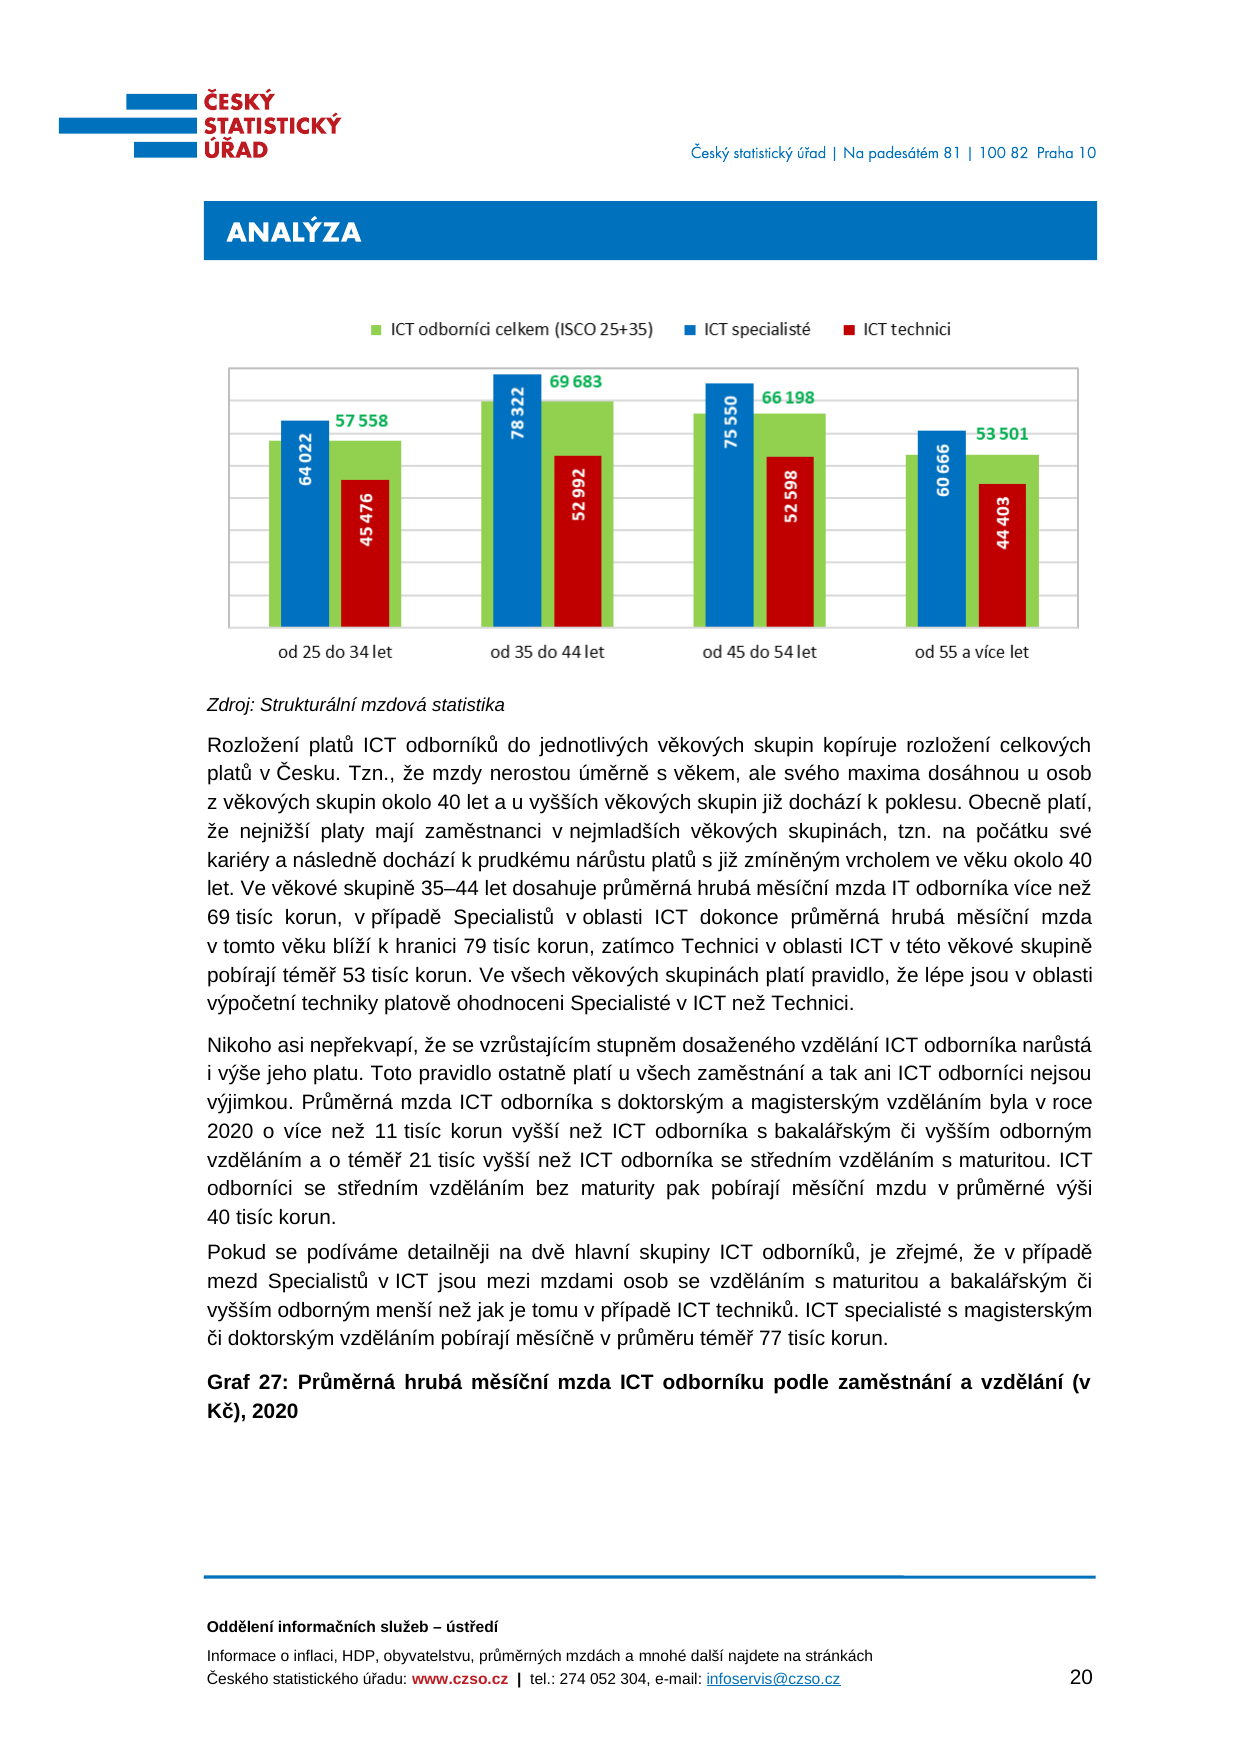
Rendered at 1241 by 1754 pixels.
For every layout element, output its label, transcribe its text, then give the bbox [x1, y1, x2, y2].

text Nikoho asi nepřekvapí, že se vzrůstajícím stupněm dosaženého vzdělání ICT odborníka narůstá i výše jeho platu. Toto pravidlo ostatně platí u všech zaměstnání a tak ani ICT odborníci nejsou výjimkou. Průměrná mzda ICT odborníka s doktorským a magisterským vzděláním byla v roce 2020 o více než 11 tisíc korun vyšší než ICT odborníka s bakalářským či vyšším odborným vzděláním a o téměř 21 tisíc vyšší než ICT odborníka se středním vzděláním s maturitou. ICT odborníci se středním vzděláním bez maturity pak pobírají měsíční mzdu v průměrné výši 40 tisíc korun. [207, 1032, 1092, 1229]
text Zdroj: Strukturální mzdová statistika [207, 694, 1092, 716]
picture [206, 307, 1101, 684]
text Graf 27: Průměrná hrubá měsíční mzda ICT odborníku podle zaměstnání a vzdělání (v Kč), 2020 [207, 1370, 1092, 1423]
text Pokud se podíváme detailněji na dvě hlavní skupiny ICT odborníků, je zřejmé, že v případě mezd Specialistů v ICT jsou mezi mzdami osob se vzděláním s maturitou a bakalářským či vyšším odborným menší než jak je tomu v případě ICT techniků. ICT specialisté s magisterským či doktorským vzděláním pobírají měsíčně v průměru téměř 77 tisíc korun. [207, 1240, 1092, 1350]
text Rozložení platů ICT odborníků do jednotlivých věkových skupin kopíruje rozložení celkových platů v Česku. Tzn., že mzdy nerostou úměrně s věkem, ale svého maxima dosáhnou u osob z věkových skupin okolo 40 let a u vyšších věkových skupin již dochází k poklesu. Obecně platí, že nejnižší platy mají zaměstnanci v nejmladších věkových skupinách, tzn. na počátku své kariéry a následně dochází k prudkému nárůstu platů s již zmíněným vrcholem ve věku okolo 40 let. Ve věkové skupině 35–44 let dosahuje průměrná hrubá měsíční mzda IT odborníka více než 69 tisíc korun, v případě Specialistů v oblasti ICT dokonce průměrná hrubá měsíční mzda v tomto věku blíží k hranici 79 tisíc korun, zatímco Technici v oblasti ICT v této věkové skupině pobírají téměř 53 tisíc korun. Ve všech věkových skupinách platí pravidlo, že lépe jsou v oblasti výpočetní techniky platově ohodnoceni Specialisté v ICT než Technici. [207, 732, 1092, 1015]
